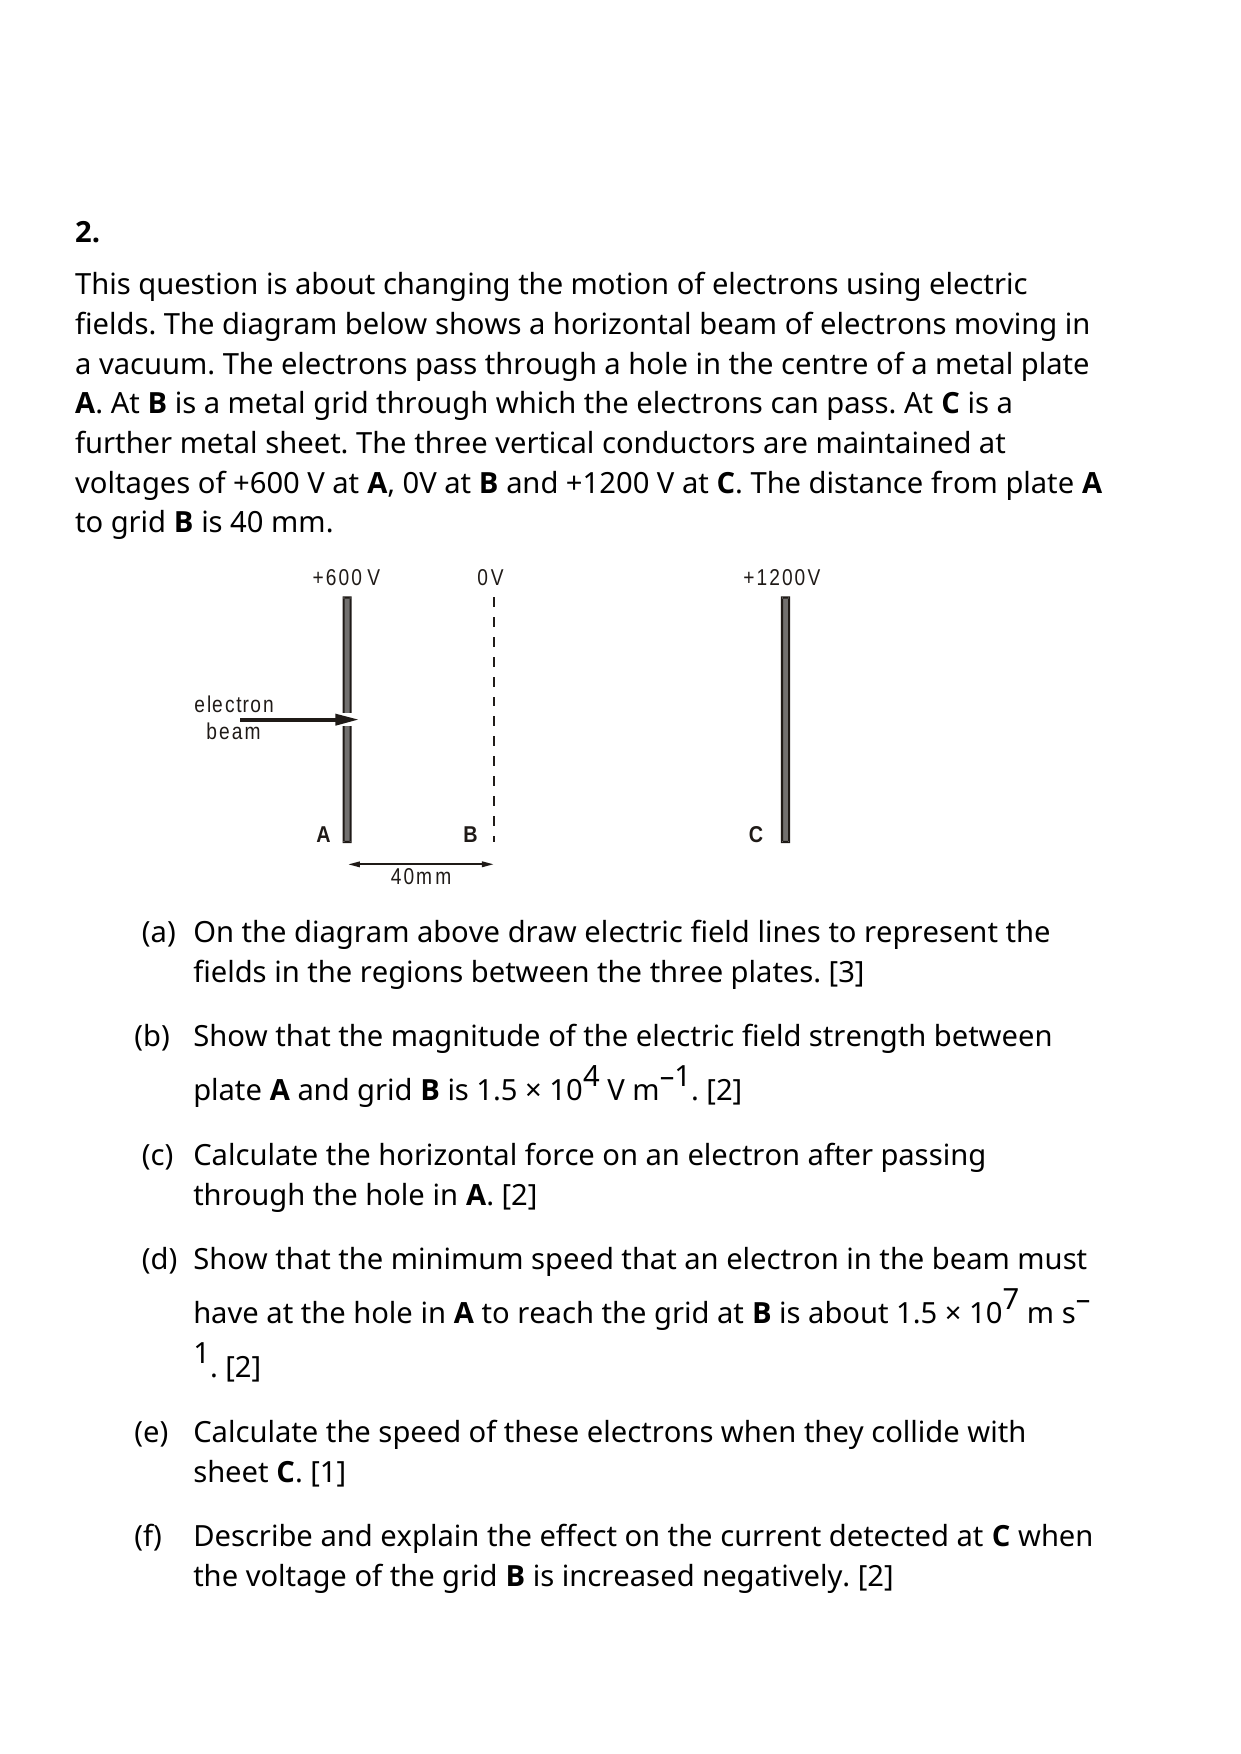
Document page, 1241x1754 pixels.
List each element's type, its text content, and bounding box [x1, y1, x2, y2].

text (e) Calculate the speed of these electrons when they collide with sheet C. [1] [134, 1411, 1106, 1491]
text 2. [75, 209, 1000, 251]
text (d) Show that the minimum speed that an electron in the beam must have at the hole in A to reach the grid at B is about 1.5 × 107 m s–1. [2] [134, 1238, 1106, 1386]
text (f) Describe and explain the effect on the current detected at C when the voltage of the grid B is increased negatively. [2] [134, 1516, 1106, 1595]
text This question is about changing the motion of electrons using electric fields. The diagram below shows a horizontal beam of electrons moving in a vacuum. The electrons pass through a hole in the centre of a metal plate A. At B is a metal grid through which the electrons can pass. At C is a further metal sheet. The three vertical conductors are maintained at voltages of +600 V at A, 0V at B and +1200 V at C. The distance from plate A to grid B is 40 mm. [75, 264, 1106, 541]
text (b) Show that the magnitude of the electric field strength between plate A and grid B is 1.5 × 104 V m–1. [2] [134, 1016, 1106, 1109]
text (a) On the diagram above draw electric field lines to represent the fields in the regions between the three plates. [3] [134, 911, 1106, 991]
text (c) Calculate the horizontal force on an electron after passing through the hole in A. [2] [134, 1134, 1106, 1213]
